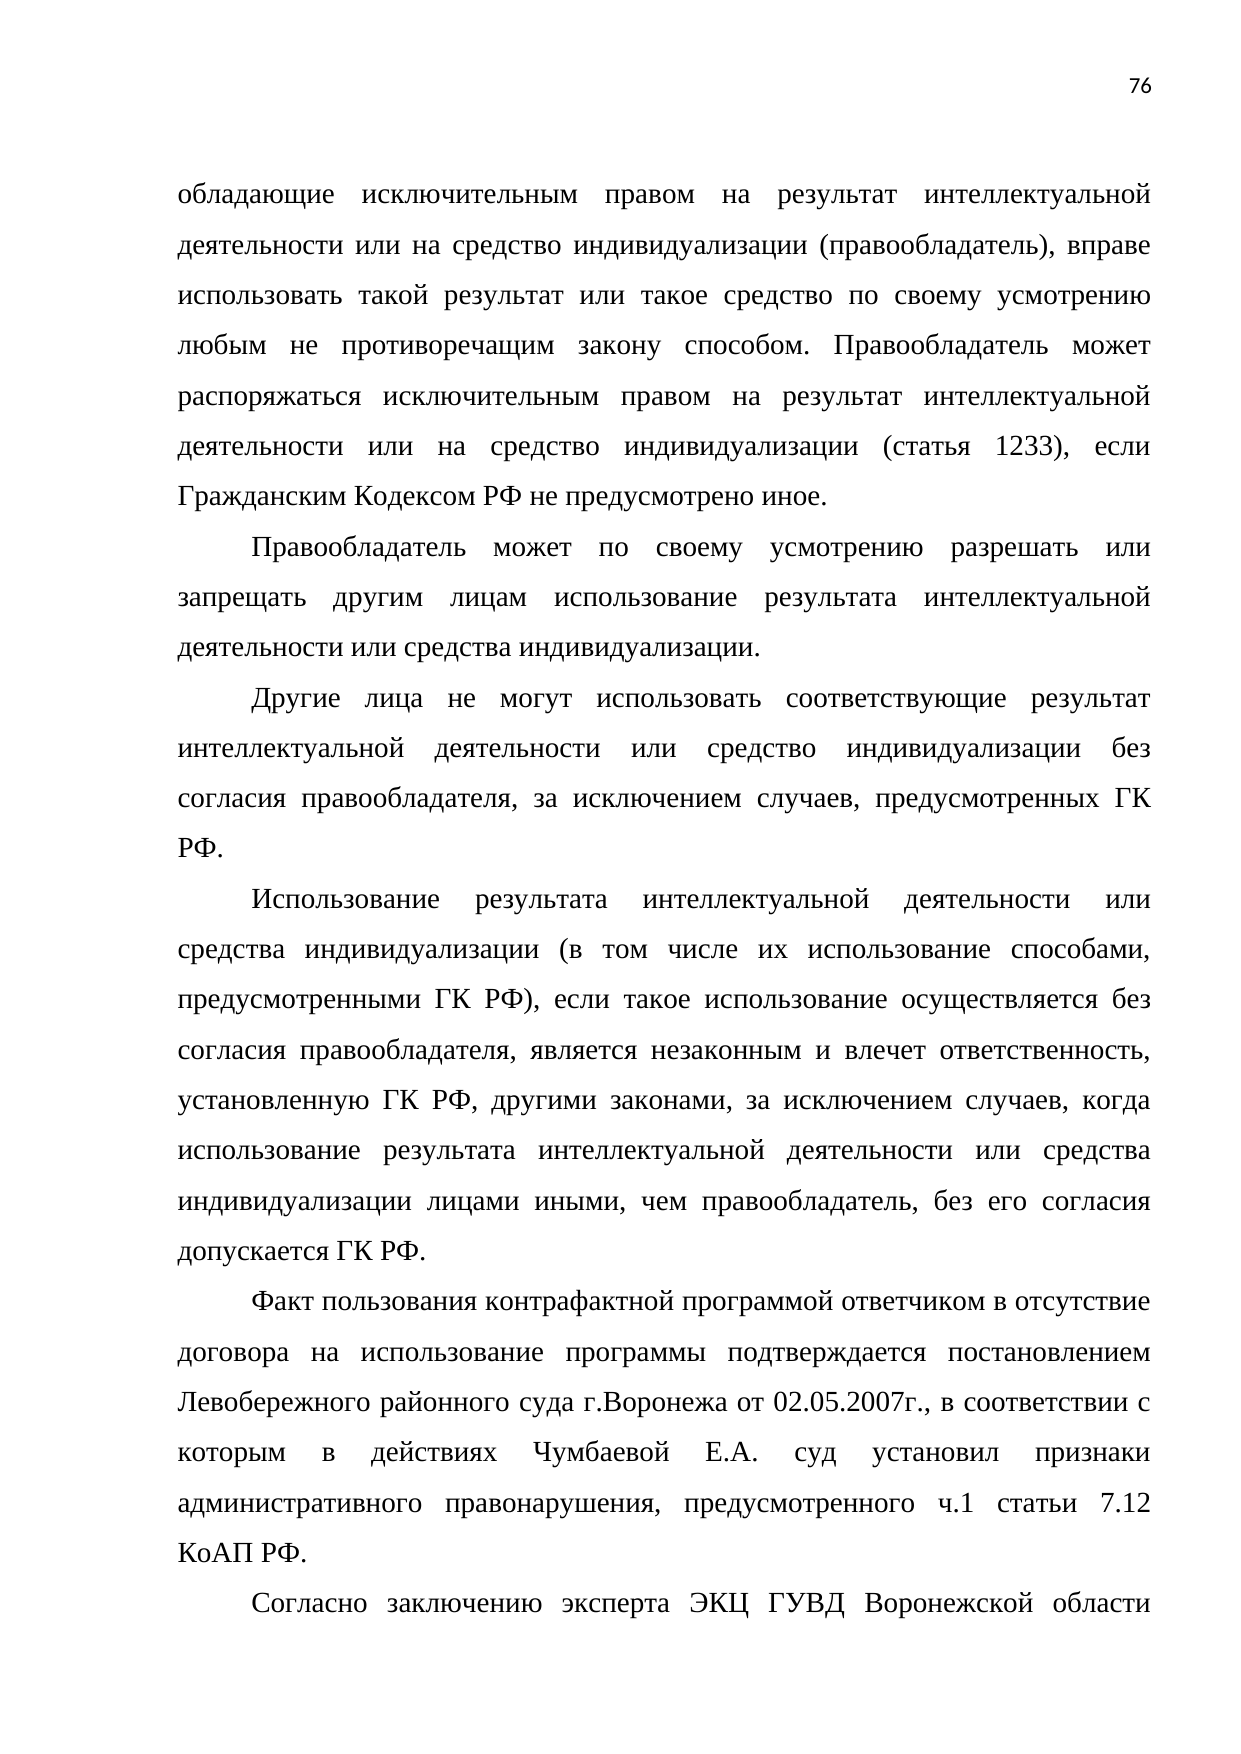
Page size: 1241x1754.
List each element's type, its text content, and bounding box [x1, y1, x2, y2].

list Другие лица не могут использовать соответствующие результат интеллектуальной деятельности или средство индивидуализации без согласия правообладателя, за исключением случаев, предусмотренных ГК РФ. [177, 680, 1152, 864]
list Факт пользования контрафактной программой ответчиком в отсутствие договора на использование программы подтверждается постановлением Левобережного районного суда г.Воронежа от 02.05.2007г., в соответствии с которым в действиях Чумбаевой Е.А. суд установил признаки административного правонарушения, предусмотренного ч.1 статьи 7.12 КоАП РФ. [177, 1283, 1152, 1568]
list Правообладатель может по своему усмотрению разрешать или запрещать другим лицам использование результата интеллектуальной деятельности или средства индивидуализации. [177, 529, 1152, 663]
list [177, 177, 1152, 512]
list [177, 1585, 1152, 1619]
list Использование результата интеллектуальной деятельности или средства индивидуализации (в том числе их использование способами, предусмотренными ГК РФ), если такое использование осуществляется без согласия правообладателя, является незаконным и влечет ответственность, установленную ГК РФ, другими законами, за исключением случаев, когда использование результата интеллектуальной деятельности или средства индивидуализации лицами иными, чем правообладатель, без его согласия допускается ГК РФ. [177, 881, 1152, 1267]
